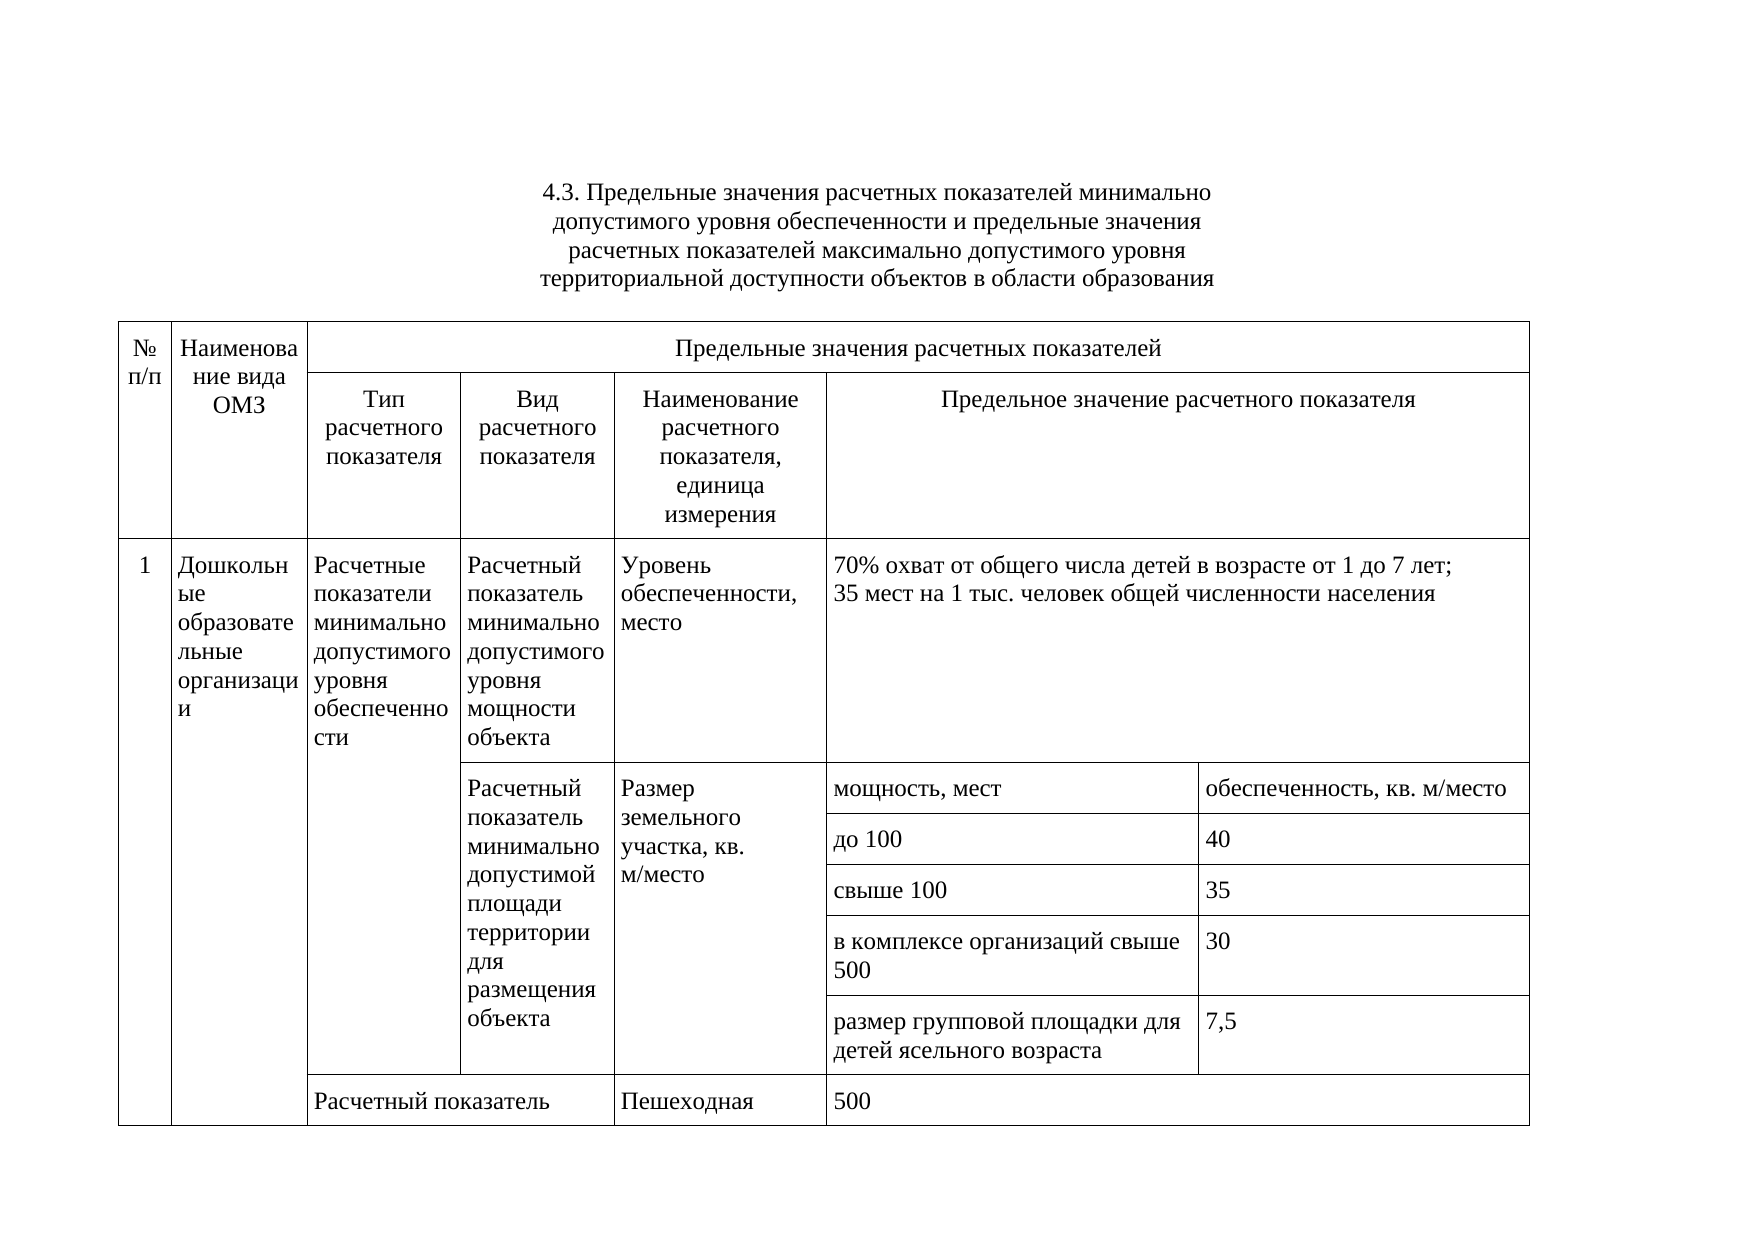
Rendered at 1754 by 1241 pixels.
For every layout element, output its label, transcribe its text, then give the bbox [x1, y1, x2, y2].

table_header Наименование вида ОМЗ [172, 322, 307, 538]
table_cell Уровень обеспеченности, место [615, 539, 826, 762]
table_cell мощность, мест [827, 763, 1198, 813]
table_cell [308, 1075, 614, 1125]
table_cell 30 [1199, 916, 1529, 994]
table_cell Наименование расчетного показателя, единица измерения [615, 373, 826, 538]
table_cell размер групповой площадки для детей ясельного возраста [827, 996, 1198, 1074]
table_cell 1 [119, 539, 171, 1125]
table_cell свыше 100 [827, 865, 1198, 915]
table_cell Расчетные показатели минимально допустимого уровня обеспеченности [308, 539, 460, 1074]
text 4.3. Предельные значения расчетных показателей минимально [118, 177, 1636, 206]
table_cell Вид расчетного показателя [461, 373, 614, 538]
table_cell 7,5 [1199, 996, 1529, 1074]
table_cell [615, 1075, 826, 1125]
table_cell 70% охват от общего числа детей в возрасте от 1 до 7 лет; 35 мест на 1 тыс. человек общей численности населения [827, 539, 1529, 762]
table_cell 35 [1199, 865, 1529, 915]
table_cell 500 [827, 1075, 1529, 1125]
table_cell обеспеченность, кв. м/место [1199, 763, 1529, 813]
table_cell Тип расчетного показателя [308, 373, 460, 538]
table_cell Размер земельного участка, кв. м/место [615, 763, 826, 1074]
table_cell до 100 [827, 814, 1198, 864]
table_cell Дошкольные образовательные организации [172, 539, 307, 1125]
table_header Предельные значения расчетных показателей [308, 322, 1529, 372]
table_cell Предельное значение расчетного показателя [827, 373, 1529, 538]
text допустимого уровня обеспеченности и предельные значения [118, 206, 1636, 235]
table_cell в комплексе организаций свыше 500 [827, 916, 1198, 994]
text расчетных показателей максимально допустимого уровня [118, 235, 1636, 263]
table_cell Расчетный показатель минимально допустимой площади территории для размещения объекта [461, 763, 614, 1074]
table_cell 40 [1199, 814, 1529, 864]
text территориальной доступности объектов в области образования [118, 263, 1636, 292]
table_cell Расчетный показатель минимально допустимого уровня мощности объекта [461, 539, 614, 762]
table_header № п/п [119, 322, 171, 538]
